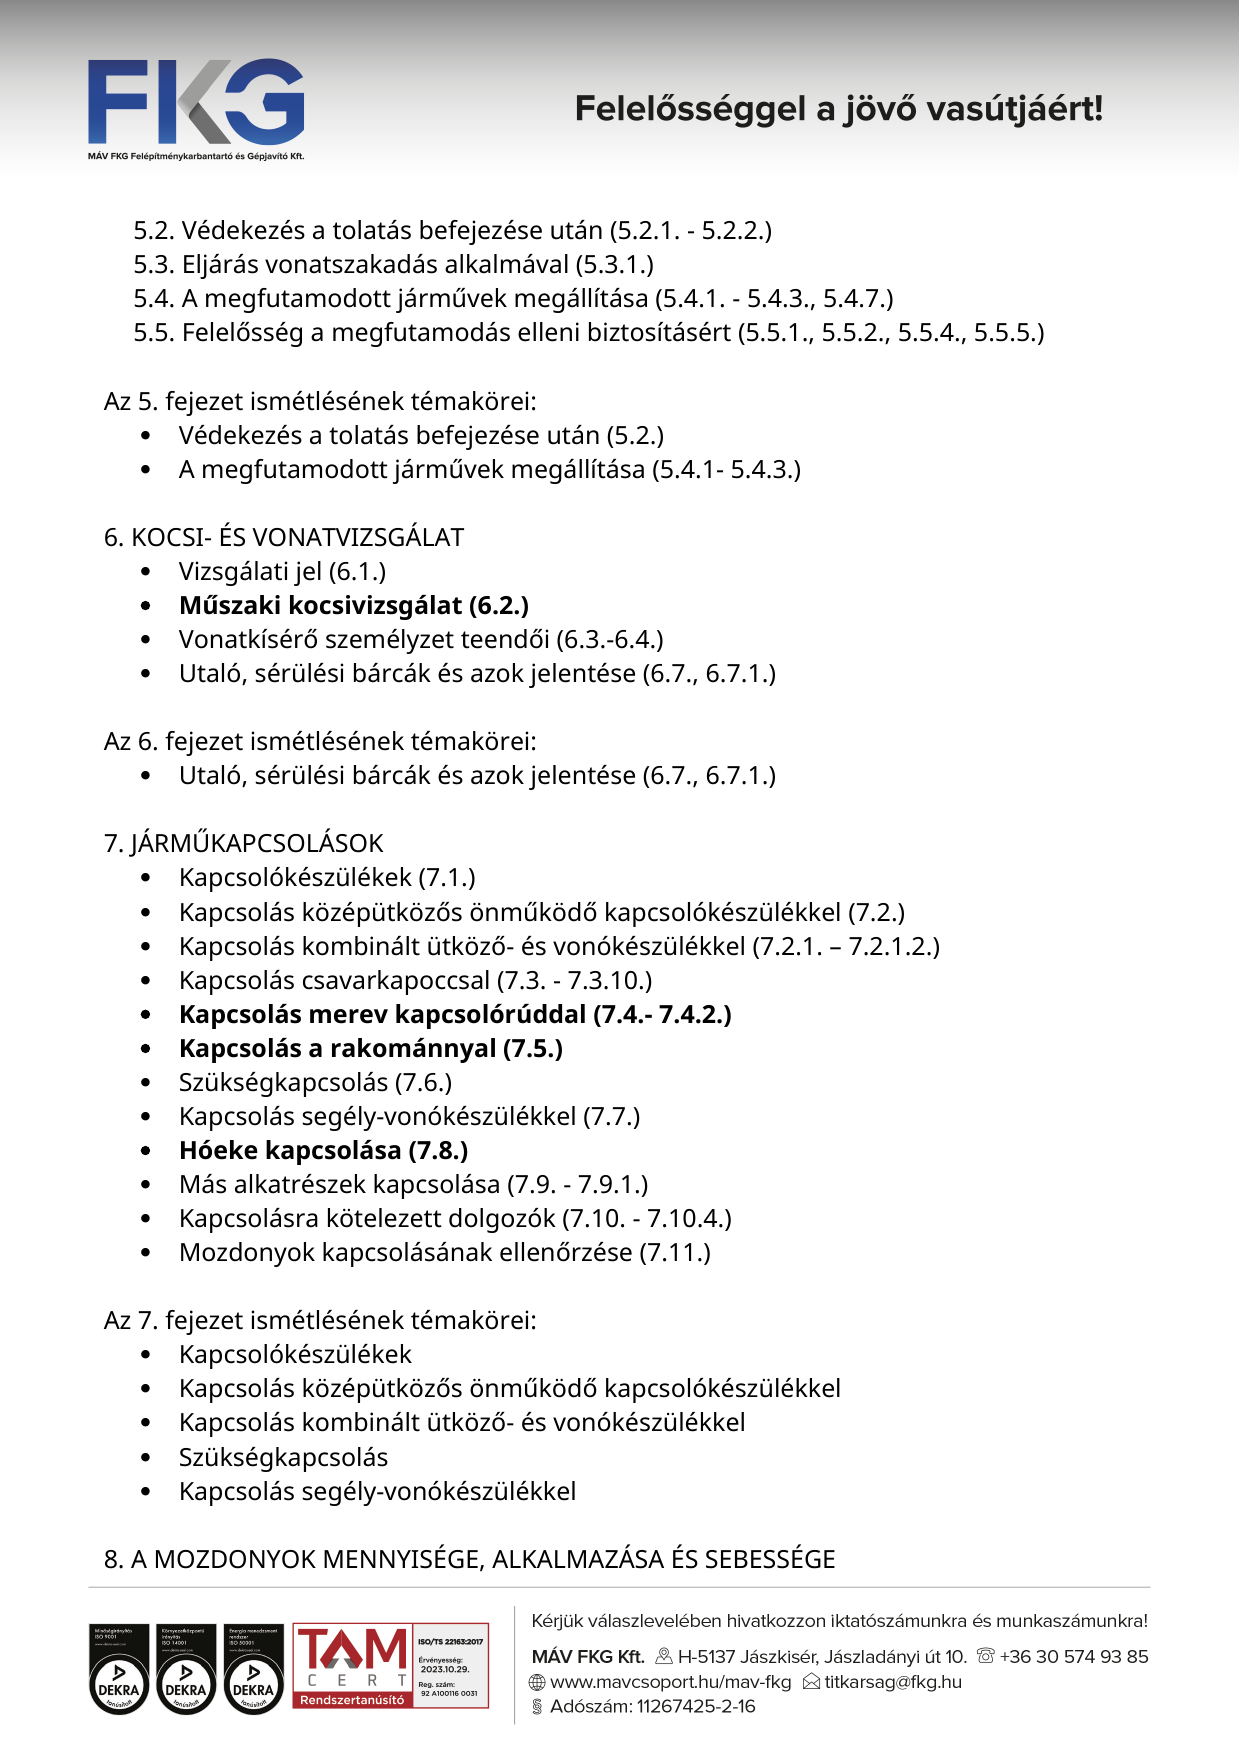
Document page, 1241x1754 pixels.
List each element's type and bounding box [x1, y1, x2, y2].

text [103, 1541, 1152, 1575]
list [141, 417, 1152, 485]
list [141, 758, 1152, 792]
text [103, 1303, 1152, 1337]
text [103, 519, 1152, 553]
picture [0, 1577, 1239, 1754]
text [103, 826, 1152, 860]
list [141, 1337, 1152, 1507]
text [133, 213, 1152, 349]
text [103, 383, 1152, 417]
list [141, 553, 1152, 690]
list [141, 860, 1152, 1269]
picture [0, 0, 1239, 177]
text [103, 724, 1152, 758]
